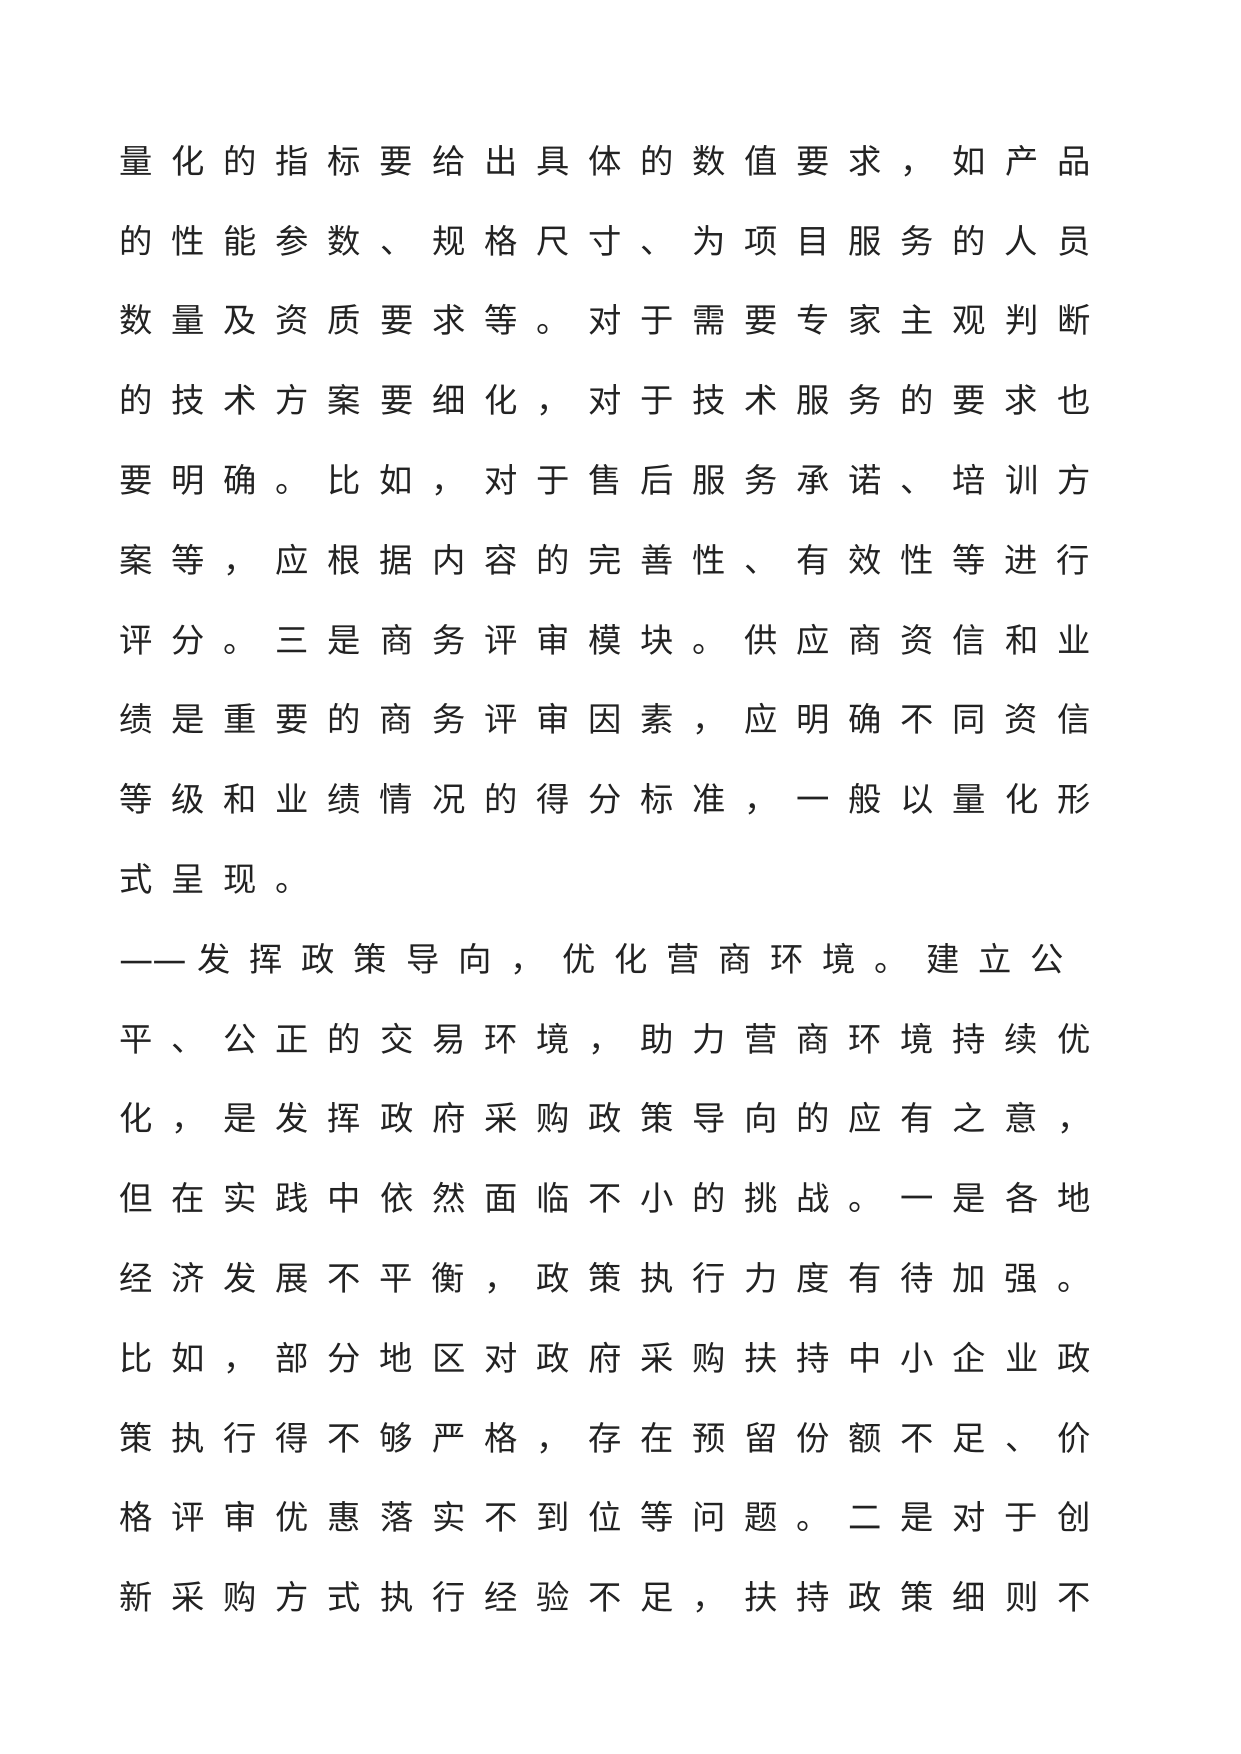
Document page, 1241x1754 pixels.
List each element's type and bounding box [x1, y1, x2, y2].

text [119, 119, 1109, 917]
text [119, 917, 1109, 1635]
